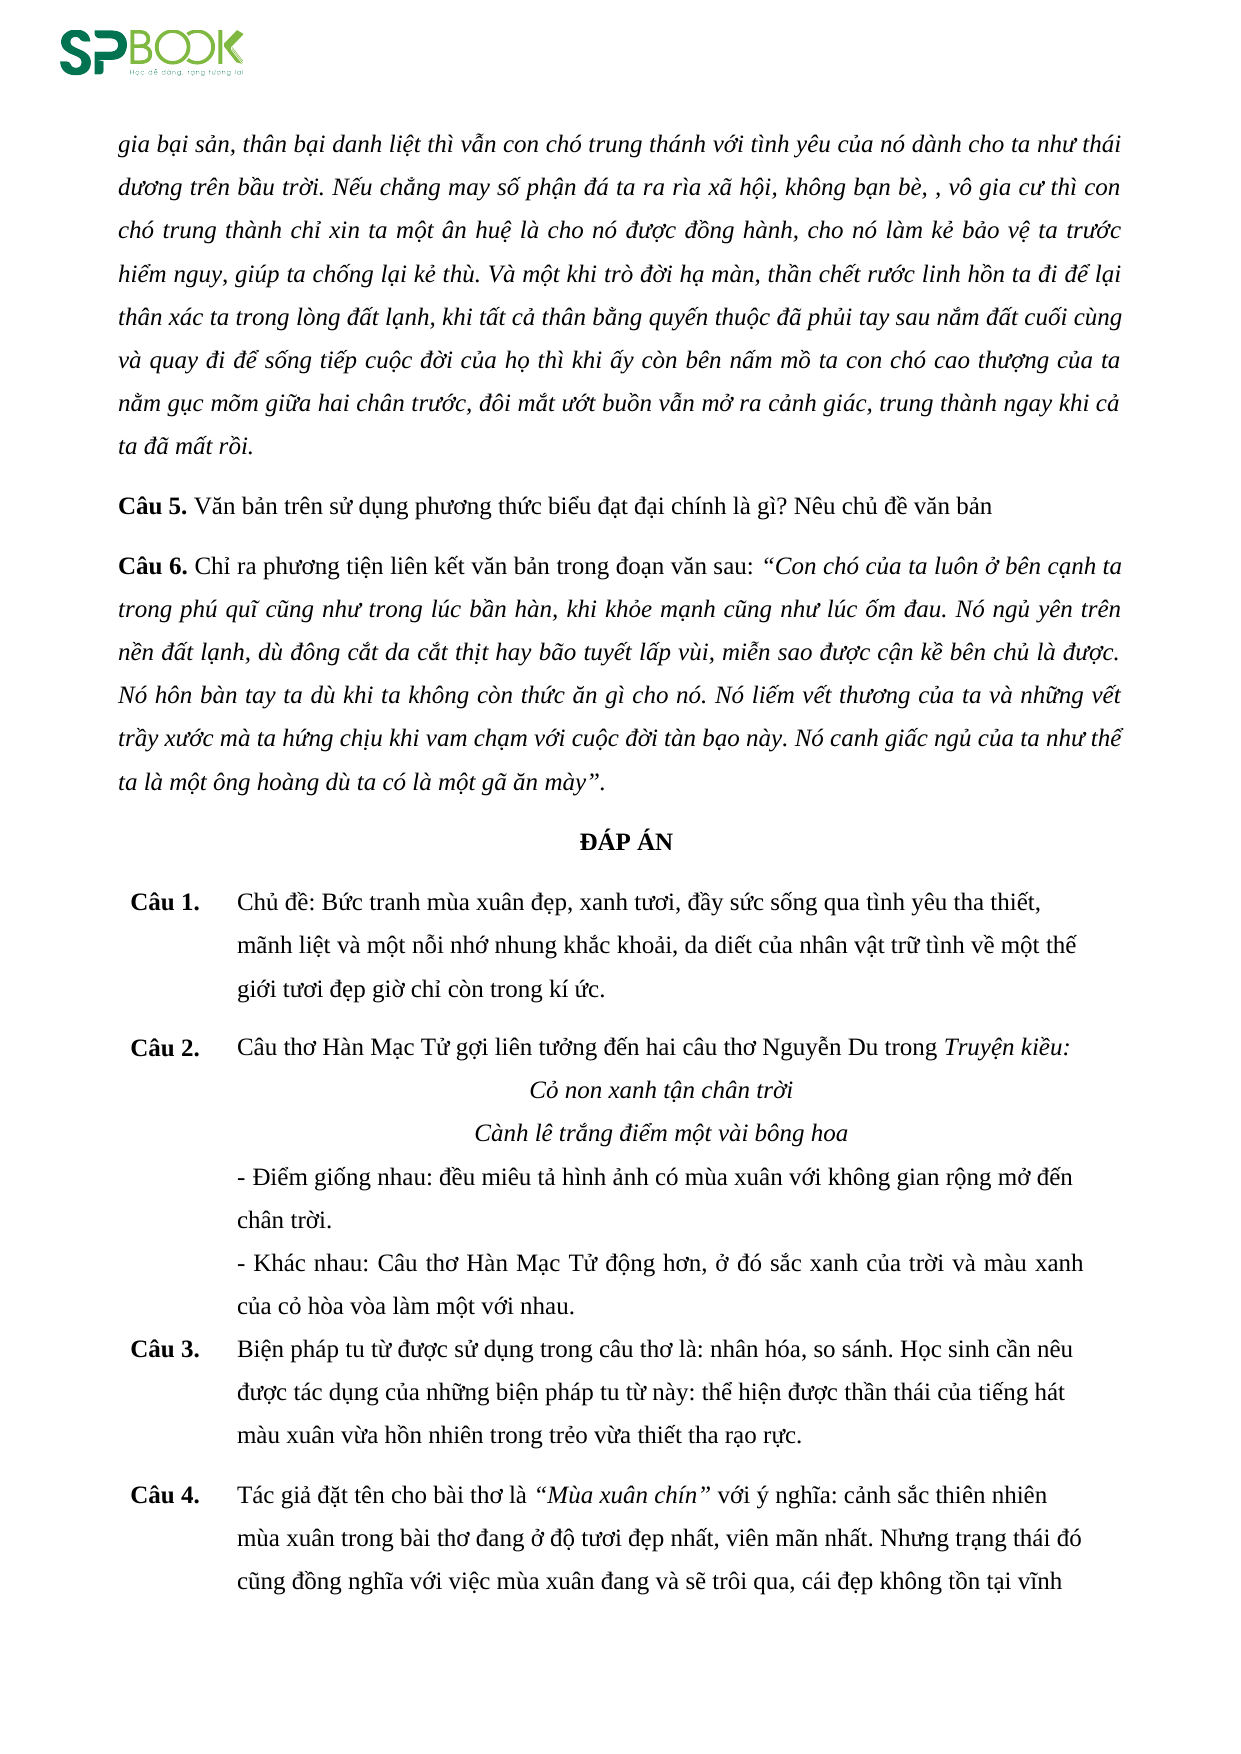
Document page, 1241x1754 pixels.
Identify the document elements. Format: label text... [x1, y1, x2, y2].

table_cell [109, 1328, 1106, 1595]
text Câu 5. Văn bản trên sử dụng phương thức biểu đạt đại chính là gì? Nêu chủ đề văn bản [118, 491, 1146, 520]
text Câu 6. Chỉ ra phương tiện liên kết văn bản trong đoạn văn sau: “Con chó của ta luôn ở bên cạnh ta trong phú quĩ cũng như trong lúc bần hàn, khi khỏe mạnh cũng như lúc ốm đau. Nó ngủ yên trên nền đất lạnh, dù đông cắt da cắt thịt hay bão tuyết lấp vùi, miễn sao được cận kề bên chủ là được. Nó hôn bàn tay ta dù khi ta không còn thức ăn gì cho nó. Nó liếm vết thương của ta và những vết trầy xước mà ta hứng chịu khi vam chạm với cuộc đời tàn bạo này. Nó canh giấc ngủ của ta như thể ta là một ông hoàng dù ta có là một gã ăn mày”. [118, 551, 1123, 795]
picture [60, 30, 244, 76]
subtitle ĐÁP ÁN [246, 827, 1006, 856]
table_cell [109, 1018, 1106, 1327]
text gia bại sản, thân bại danh liệt thì vẫn con chó trung thánh với tình yêu của nó dành cho ta như thái dương trên bầu trời. Nếu chẳng may số phận đá ta ra rìa xã hội, không bạn bè, , vô gia cư thì con chó trung thành chỉ xin ta một ân huệ là cho nó được đồng hành, cho nó làm kẻ bảo vệ ta trước hiểm nguy, giúp ta chống lại kẻ thù. Và một khi trò đời hạ màn, thần chết rước linh hồn ta đi để lại thân xác ta trong lòng đất lạnh, khi tất cả thân bằng quyến thuộc đã phủi tay sau nắm đất cuối cùng và quay đi để sống tiếp cuộc đời của họ thì khi ấy còn bên nấm mồ ta con chó cao thượng của ta nằm gục mõm giữa hai chân trước, đôi mắt ướt buồn vẫn mở ra cảnh giác, trung thành ngay khi cả ta đã mất rồi. [118, 129, 1123, 460]
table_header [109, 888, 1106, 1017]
